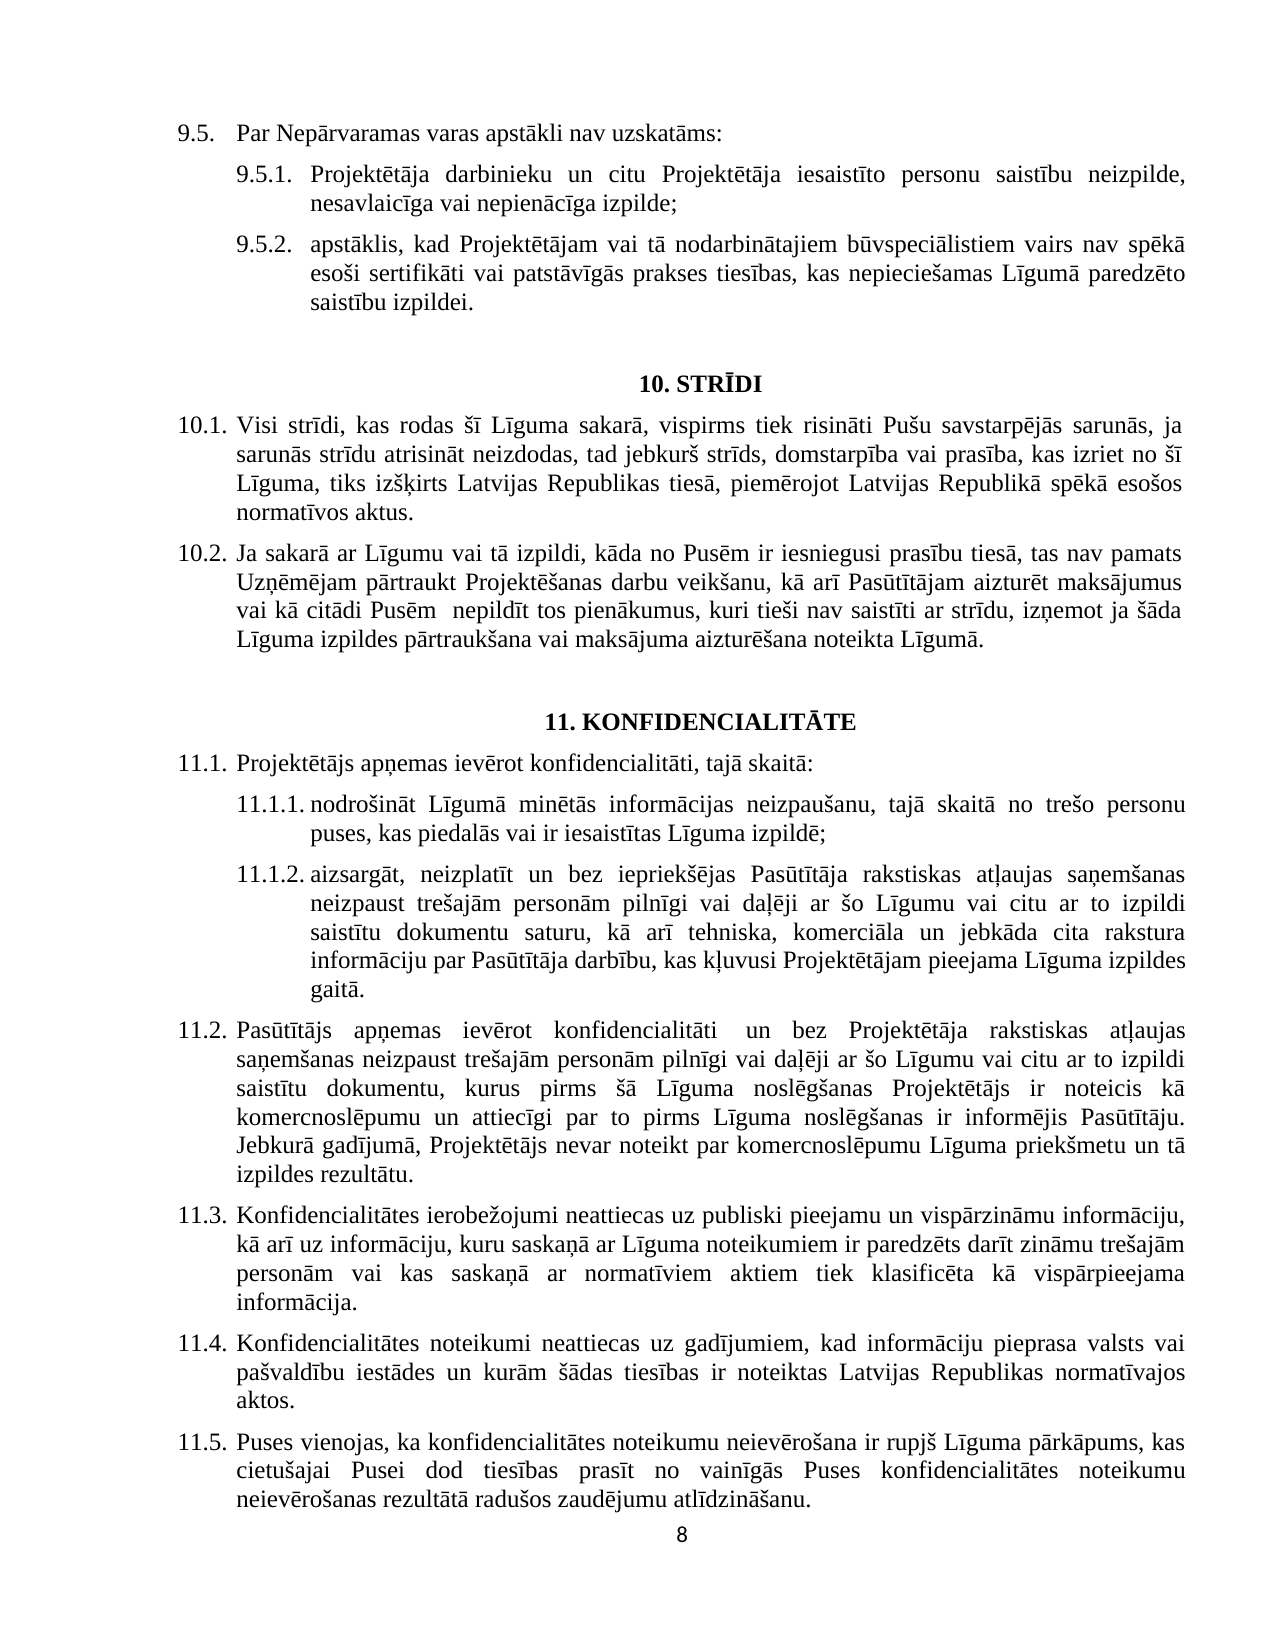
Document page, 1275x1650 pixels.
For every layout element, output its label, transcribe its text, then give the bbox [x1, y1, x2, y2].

list Konfidencialitātes noteikumi neattiecas uz gadījumiem, kad informāciju pieprasa valsts vai pašvaldību iestādes un kurām šādas tiesības ir noteiktas Latvijas Republikas normatīvajos aktos. [177, 1328, 1186, 1414]
list apstāklis, kad Projektētājam vai tā nodarbinātajiem būvspeciālistiem vairs nav spēkā esoši sertifikāti vai patstāvīgās prakses tiesības, kas nepieciešamas Līgumā paredzēto saistību izpildei. [236, 229, 1186, 316]
list aizsargāt, neizplatīt un bez iepriekšējas Pasūtītāja rakstiskas atļaujas saņemšanas neizpaust trešajām personām pilnīgi vai daļēji ar šo Līgumu vai citu ar to izpildi saistītu dokumentu saturu, kā arī tehniska, komerciāla un jebkāda cita rakstura informāciju par Pasūtītāja darbību, kas kļuvusi Projektētājam pieejama Līguma izpildes gaitā. [236, 859, 1186, 1003]
list Visi strīdi, kas rodas šī Līguma sakarā, vispirms tiek risināti Pušu savstarpējās sarunās, ja sarunās strīdu atrisināt neizdodas, tad jebkurš strīds, domstarpība vai prasība, kas izriet no šī Līguma, tiks izšķirts Latvijas Republikas tiesā, piemērojot Latvijas Republikā spēkā esošos normatīvos aktus. [177, 411, 1184, 526]
list nodrošināt Līgumā minētās informācijas neizpaušanu, tajā skaitā no trešo personu puses, kas piedalās vai ir iesaistītas Līguma izpildē; [236, 789, 1186, 847]
list Projektētājs apņemas ievērot konfidencialitāti, tajā skaitā: [177, 748, 1186, 777]
list Ja sakarā ar Līgumu vai tā izpildi, kāda no Pusēm ir iesniegusi prasību tiesā, tas nav pamats Uzņēmējam pārtraukt Projektēšanas darbu veikšanu, kā arī Pasūtītājam aizturēt maksājumus vai kā citādi Pusēm nepildīt tos pienākumus, kuri tieši nav saistīti ar strīdu, izņemot ja šāda Līguma izpildes pārtraukšana vai maksājuma aizturēšana noteikta Līgumā. [177, 538, 1184, 653]
list Pasūtītājs apņemas ievērot konfidencialitāti un bez Projektētāja rakstiskas atļaujas saņemšanas neizpaust trešajām personām pilnīgi vai daļēji ar šo Līgumu vai citu ar to izpildi saistītu dokumentu, kurus pirms šā Līguma noslēgšanas Projektētājs ir noteicis kā komercnoslēpumu un attiecīgi par to pirms Līguma noslēgšanas ir informējis Pasūtītāju. Jebkurā gadījumā, Projektētājs nevar noteikt par komercnoslēpumu Līguma priekšmetu un tā izpildes rezultātu. [177, 1016, 1186, 1188]
list Puses vienojas, ka konfidencialitātes noteikumu neievērošana ir rupjš Līguma pārkāpums, kas cietušajai Pusei dod tiesības prasīt no vainīgās Puses konfidencialitātes noteikumu neievērošanas rezultātā radušos zaudējumu atlīdzināšanu. [177, 1427, 1186, 1513]
list Par Nepārvaramas varas apstākli nav uzskatāms: [177, 118, 1186, 147]
list Konfidencialitātes ierobežojumi neattiecas uz publiski pieejamu un vispārzināmu informāciju, kā arī uz informāciju, kuru saskaņā ar Līguma noteikumiem ir paredzēts darīt zināmu trešajām personām vai kas saskaņā ar normatīviem aktiem tiek klasificēta kā vispārpieejama informācija. [177, 1201, 1186, 1316]
list Projektētāja darbinieku un citu Projektētāja iesaistīto personu saistību neizpilde, nesavlaicīga vai nepienācīga izpilde; [236, 159, 1186, 217]
list STRĪDI [215, 369, 1186, 398]
list KONFIDENCIALITĀTE [215, 707, 1186, 736]
